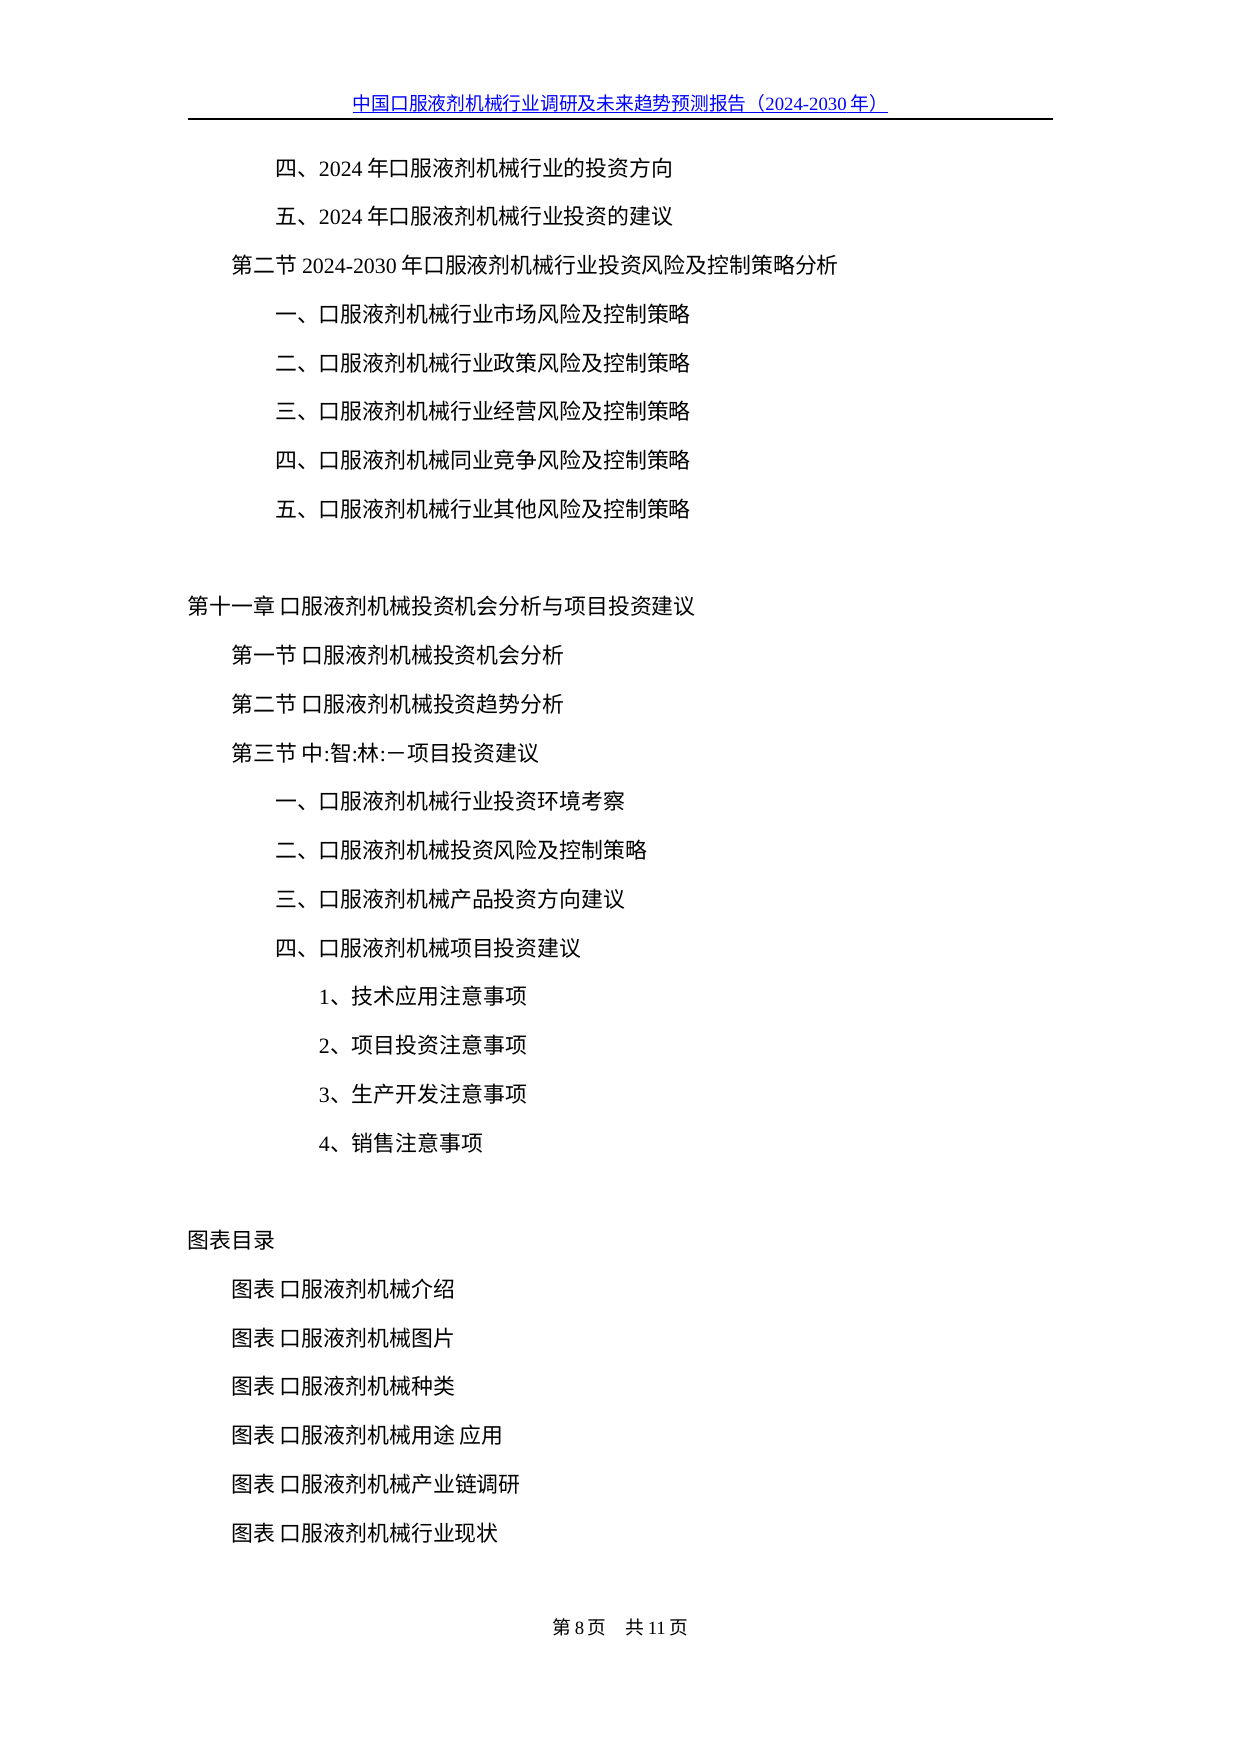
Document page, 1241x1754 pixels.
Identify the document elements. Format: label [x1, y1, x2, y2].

text [187, 150, 1053, 1548]
